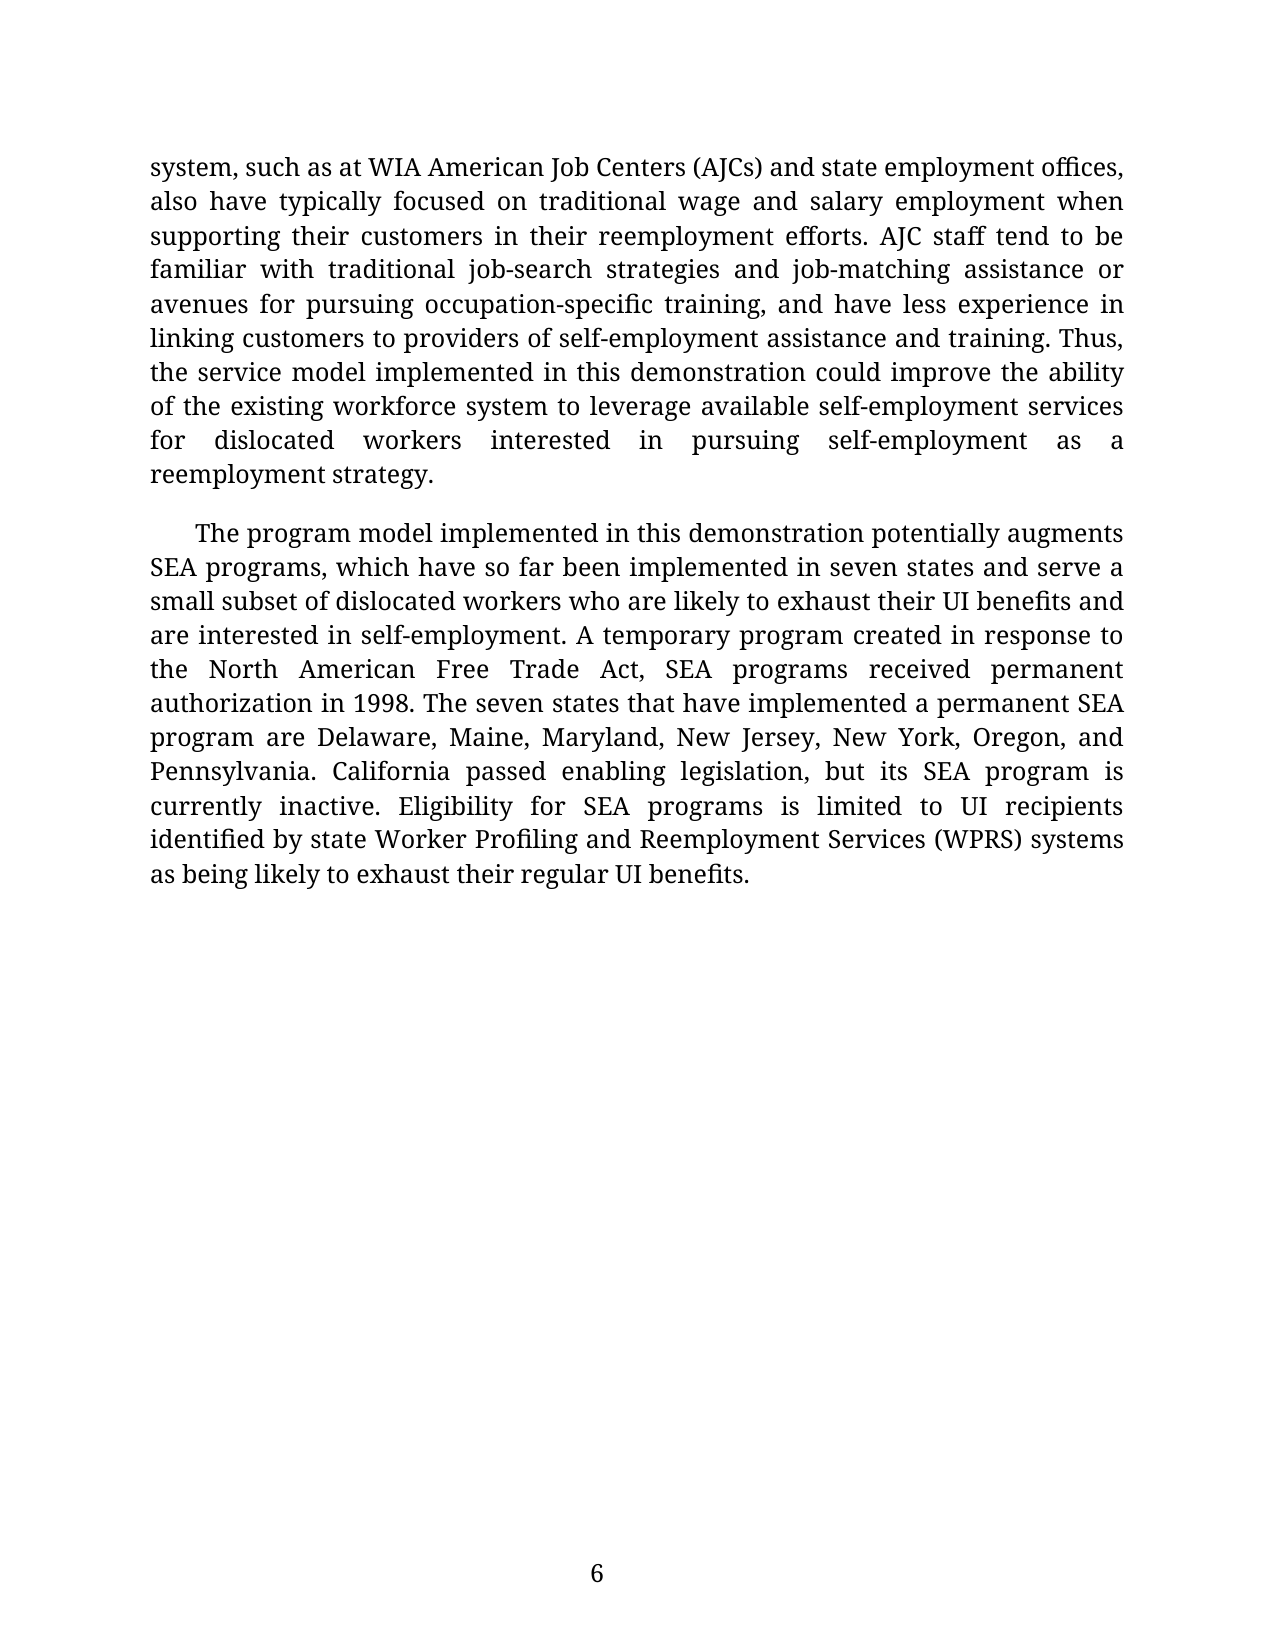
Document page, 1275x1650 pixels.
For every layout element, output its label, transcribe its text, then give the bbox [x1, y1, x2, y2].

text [150, 150, 1125, 491]
text The program model implemented in this demonstration potentially augments SEA programs, which have so far been implemented in seven states and serve a small subset of dislocated workers who are likely to exhaust their UI benefits and are interested in self-employment. A temporary program created in response to the North American Free Trade Act, SEA programs received permanent authorization in 1998. The seven states that have implemented a permanent SEA program are Delaware, Maine, Maryland, New Jersey, New York, Oregon, and Pennsylvania. California passed enabling legislation, but its SEA program is currently inactive. Eligibility for SEA programs is limited to UI recipients identified by state Worker Profiling and Reemployment Services (WPRS) systems as being likely to exhaust their regular UI benefits. [150, 516, 1125, 890]
